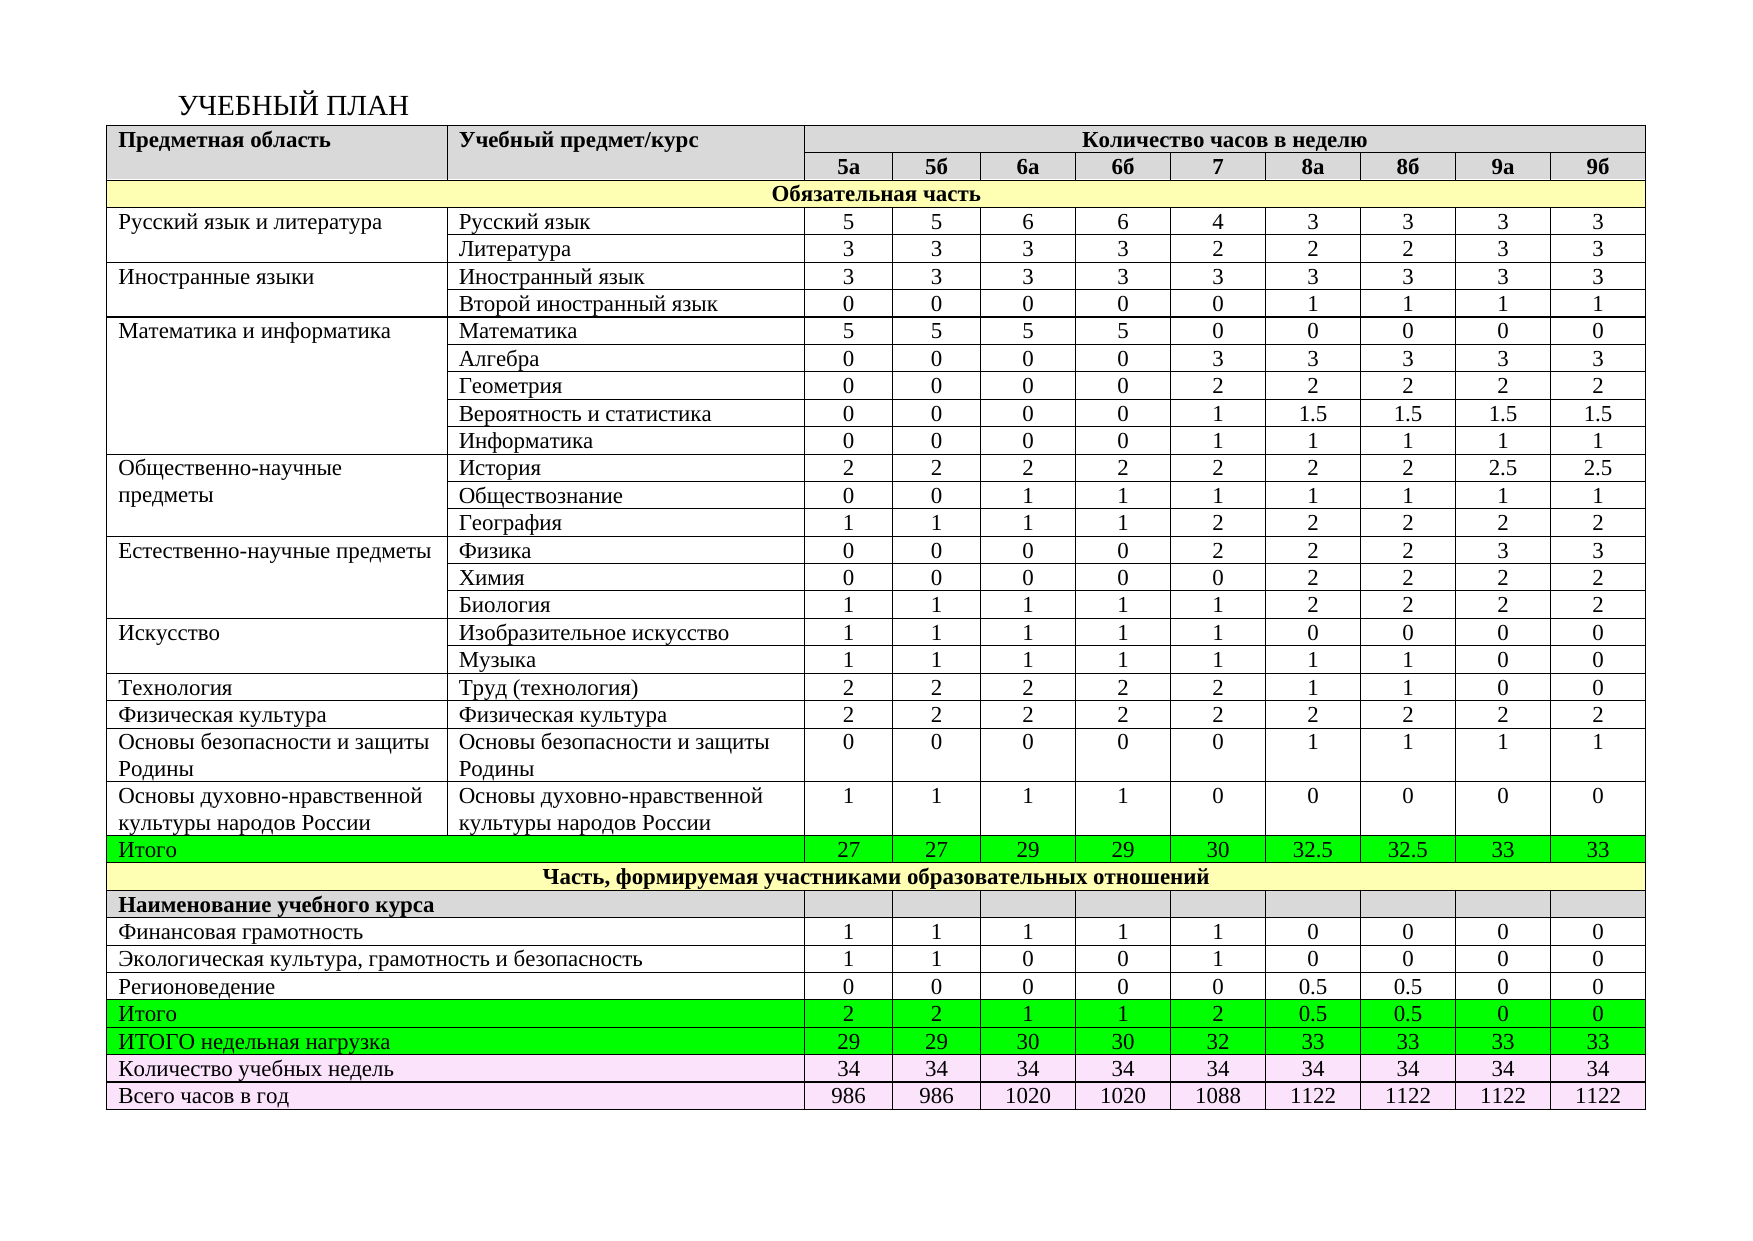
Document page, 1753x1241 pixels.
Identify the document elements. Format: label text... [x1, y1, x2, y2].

table_cell 1 [1076, 646, 1170, 673]
table_header Предметная область [107, 126, 447, 179]
table_cell 1 [1076, 591, 1170, 618]
table_cell 2 [1171, 537, 1265, 563]
table_cell 7 [1171, 153, 1265, 179]
table_cell 3 [1266, 345, 1360, 371]
table_cell 2 [981, 701, 1075, 727]
table_cell 33 [1361, 1028, 1455, 1054]
table_cell 2 [1361, 509, 1455, 536]
table_cell 2 [1266, 509, 1360, 536]
table_cell [805, 891, 892, 917]
table_cell 1 [981, 482, 1075, 508]
table_cell Иностранный язык [448, 263, 804, 289]
table_cell 1 [1361, 290, 1455, 316]
table_cell 0 [1551, 619, 1645, 645]
table_cell 2 [1171, 701, 1265, 727]
table_cell 33 [1266, 1028, 1360, 1054]
table_cell 1088 [1171, 1083, 1265, 1109]
table_cell 2 [1076, 701, 1170, 727]
table_cell 2 [1266, 591, 1360, 618]
table_cell 0 [893, 729, 980, 781]
table_cell 3 [1551, 345, 1645, 371]
table_cell 0 [805, 564, 892, 590]
table_cell 34 [1266, 1055, 1360, 1081]
table_cell 2 [1171, 455, 1265, 481]
table_cell 1 [805, 918, 892, 944]
table_cell 3 [1551, 537, 1645, 563]
table_cell 6б [1076, 153, 1170, 179]
table_cell 32 [1171, 1028, 1265, 1054]
table_cell 34 [1361, 1055, 1455, 1081]
table_cell 1020 [1076, 1083, 1170, 1109]
table_cell 3 [1266, 263, 1360, 289]
table_cell 0 [1266, 619, 1360, 645]
table_cell 34 [893, 1055, 980, 1081]
table_cell 1 [1551, 729, 1645, 781]
table_cell 1 [1076, 782, 1170, 835]
table_cell 0 [1551, 674, 1645, 700]
table_cell Общественно-научные предметы [107, 455, 447, 536]
table_cell 0 [805, 372, 892, 399]
table_cell 1 [981, 619, 1075, 645]
table_cell Количество учебных недель [107, 1055, 804, 1081]
table_cell 3 [1456, 345, 1550, 371]
table_cell 33 [1551, 1028, 1645, 1054]
table_cell 2 [1551, 509, 1645, 536]
table_cell 2 [1076, 455, 1170, 481]
table_cell 0 [893, 482, 980, 508]
table_cell Труд (технология) [448, 674, 804, 700]
table_cell Биология [448, 591, 804, 618]
table_cell 2 [1456, 372, 1550, 399]
table_cell 1 [1171, 619, 1265, 645]
table_cell 1 [1361, 482, 1455, 508]
table_cell 0 [1076, 290, 1170, 316]
table_cell 0 [981, 564, 1075, 590]
table_cell Обществознание [448, 482, 804, 508]
table_cell 3 [1551, 263, 1645, 289]
table_cell Основы духовно-нравственной культуры народов России [448, 782, 804, 835]
table_cell 0 [1076, 372, 1170, 399]
table_cell 2 [893, 1000, 980, 1027]
table_cell 0 [1456, 646, 1550, 673]
table_cell 0 [1076, 973, 1170, 999]
table_cell 5 [805, 208, 892, 234]
table_cell Информатика [448, 427, 804, 453]
table_cell 1122 [1456, 1083, 1550, 1109]
table_cell 3 [1266, 208, 1360, 234]
table_cell Литература [448, 235, 804, 262]
table_cell 0 [893, 537, 980, 563]
table_cell 1 [981, 782, 1075, 835]
table_cell 2.5 [1456, 455, 1550, 481]
table_cell 0.5 [1266, 973, 1360, 999]
table_cell Всего часов в год [107, 1083, 804, 1109]
table_cell 1 [1266, 482, 1360, 508]
table_cell 3 [1551, 208, 1645, 234]
table_cell 2 [1361, 564, 1455, 590]
table_cell 1 [805, 591, 892, 618]
table_cell 0 [1456, 318, 1550, 344]
table_cell 2 [805, 701, 892, 727]
table_cell 1 [1171, 482, 1265, 508]
table_cell 986 [893, 1083, 980, 1109]
table_cell 1 [981, 646, 1075, 673]
table_cell 1 [893, 591, 980, 618]
table_cell Музыка [448, 646, 804, 673]
table_cell Алгебра [448, 345, 804, 371]
table_cell 1 [1361, 427, 1455, 453]
table_cell 34 [981, 1055, 1075, 1081]
table_cell 0 [805, 729, 892, 781]
table_cell 2 [805, 455, 892, 481]
table_cell 1 [805, 619, 892, 645]
table_cell 1 [893, 918, 980, 944]
table_header Количество часов в неделю [805, 126, 1645, 152]
table_cell 0 [805, 345, 892, 371]
table_cell 1 [893, 619, 980, 645]
table_cell 3 [981, 235, 1075, 262]
table_cell 1 [1266, 290, 1360, 316]
table_cell 1 [1171, 646, 1265, 673]
table_cell 2 [981, 455, 1075, 481]
table_cell 1 [981, 509, 1075, 536]
table_cell 1 [1551, 290, 1645, 316]
table_cell 3 [1456, 263, 1550, 289]
table_cell 2 [1266, 455, 1360, 481]
table_cell 0 [981, 345, 1075, 371]
table_cell 1 [893, 646, 980, 673]
table_cell 2 [1456, 701, 1550, 727]
table_cell 1 [893, 946, 980, 972]
table_cell 6 [1076, 208, 1170, 234]
table_cell 2 [1361, 235, 1455, 262]
table_cell 2 [1171, 509, 1265, 536]
table_cell 0 [1171, 290, 1265, 316]
table_cell Изобразительное искусство [448, 619, 804, 645]
table_cell 30 [981, 1028, 1075, 1054]
table_cell 2 [893, 455, 980, 481]
table_cell 5 [893, 208, 980, 234]
table_cell 0 [1171, 729, 1265, 781]
table_cell 1 [981, 591, 1075, 618]
table_cell 0 [1266, 782, 1360, 835]
table_cell 5 [981, 318, 1075, 344]
table_cell 2 [1171, 1000, 1265, 1027]
table_cell Математика и информатика [107, 318, 447, 453]
table_cell 3 [893, 263, 980, 289]
table_cell 0 [1171, 564, 1265, 590]
table_cell 30 [1076, 1028, 1170, 1054]
table_cell 0 [1076, 345, 1170, 371]
table_cell 0 [1551, 918, 1645, 944]
table_cell 0 [805, 482, 892, 508]
table_cell 2 [1456, 591, 1550, 618]
table_cell 34 [1171, 1055, 1265, 1081]
table_cell 0 [1551, 318, 1645, 344]
table_cell Итого [107, 836, 804, 862]
table_cell 1 [1076, 1000, 1170, 1027]
table_cell 3 [805, 235, 892, 262]
table_cell 2 [1551, 564, 1645, 590]
table_cell 0 [1456, 946, 1550, 972]
table_cell 1 [1171, 427, 1265, 453]
table_cell 2 [1171, 372, 1265, 399]
table_cell 0 [1076, 400, 1170, 426]
table_cell 3 [1456, 235, 1550, 262]
table_cell 3 [1361, 345, 1455, 371]
table_cell 5 [893, 318, 980, 344]
table_cell География [448, 509, 804, 536]
table_cell 0 [1551, 646, 1645, 673]
table_cell Второй иностранный язык [448, 290, 804, 316]
table_cell Физическая культура [107, 701, 447, 727]
table_cell 33 [1551, 836, 1645, 862]
table_cell 2 [1076, 674, 1170, 700]
table_cell Обязательная часть [107, 181, 1645, 207]
table_cell 2 [893, 674, 980, 700]
table_cell 1 [1171, 946, 1265, 972]
table_cell 2 [1266, 537, 1360, 563]
table_cell 6а [981, 153, 1075, 179]
table_header Учебный предмет/курс [448, 126, 804, 179]
table_cell 1 [805, 646, 892, 673]
table_cell 2 [1551, 701, 1645, 727]
table_cell Регионоведение [107, 973, 804, 999]
table_cell 27 [893, 836, 980, 862]
table_cell [1266, 891, 1360, 917]
table_cell 0 [1551, 946, 1645, 972]
table_cell 1 [1551, 482, 1645, 508]
table_cell 0 [1266, 918, 1360, 944]
table_cell 0 [893, 427, 980, 453]
table_cell 1 [1076, 482, 1170, 508]
table_cell 0 [981, 537, 1075, 563]
table_cell 29 [805, 1028, 892, 1054]
table_cell 9а [1456, 153, 1550, 179]
table_cell 2 [1456, 509, 1550, 536]
table_cell История [448, 455, 804, 481]
table_cell 3 [1361, 263, 1455, 289]
table_cell 34 [1456, 1055, 1550, 1081]
table_cell Основы безопасности и защиты Родины [448, 729, 804, 781]
table_cell 3 [1456, 537, 1550, 563]
table_cell 0 [981, 729, 1075, 781]
table_cell 1 [805, 509, 892, 536]
table_cell 5 [1076, 318, 1170, 344]
table_cell 1 [1266, 729, 1360, 781]
table_cell 34 [805, 1055, 892, 1081]
table_cell 1 [1456, 482, 1550, 508]
table_cell 0 [805, 427, 892, 453]
table_cell 1 [1171, 591, 1265, 618]
table_cell 2 [1456, 564, 1550, 590]
table_cell 1 [1456, 729, 1550, 781]
table_cell 0 [1171, 318, 1265, 344]
table_cell 2 [1171, 235, 1265, 262]
table_cell Искусство [107, 619, 447, 673]
table_cell 1 [1076, 509, 1170, 536]
table_cell 0 [893, 973, 980, 999]
table_cell Естественно-научные предметы [107, 537, 447, 618]
table_cell 2 [1361, 537, 1455, 563]
table_cell Математика [448, 318, 804, 344]
table_cell 1 [1266, 674, 1360, 700]
table_cell 0 [981, 400, 1075, 426]
table_cell 33 [1456, 1028, 1550, 1054]
table_cell 0 [1551, 973, 1645, 999]
table_cell 0.5 [1266, 1000, 1360, 1027]
table_cell 0 [1551, 1000, 1645, 1027]
table_cell 1 [1076, 918, 1170, 944]
table_cell Иностранные языки [107, 263, 447, 316]
table_cell 3 [1076, 235, 1170, 262]
table_cell 3 [1551, 235, 1645, 262]
table_cell [893, 891, 980, 917]
table_cell 0 [1076, 427, 1170, 453]
text УЧЕБНЫЙ ПЛАН [118, 88, 1634, 122]
table_cell Геометрия [448, 372, 804, 399]
table_cell 5а [805, 153, 892, 179]
table_cell 2 [893, 701, 980, 727]
table_cell 1 [893, 782, 980, 835]
table_cell Технология [107, 674, 447, 700]
table_cell 2 [1551, 591, 1645, 618]
table_cell 1 [1361, 646, 1455, 673]
table_cell 1122 [1361, 1083, 1455, 1109]
table_cell Итого [107, 1000, 804, 1027]
table_cell 32.5 [1266, 836, 1360, 862]
table_cell 33 [1456, 836, 1550, 862]
table_cell 1.5 [1551, 400, 1645, 426]
table_cell 0.5 [1361, 973, 1455, 999]
table_cell 0 [805, 290, 892, 316]
table_cell 1.5 [1456, 400, 1550, 426]
table_cell 0 [893, 400, 980, 426]
table_cell 34 [1551, 1055, 1645, 1081]
table_cell 27 [805, 836, 892, 862]
table_cell 0 [1361, 782, 1455, 835]
table_cell 1 [1171, 918, 1265, 944]
table_cell 0 [1456, 782, 1550, 835]
table_cell 1.5 [1266, 400, 1360, 426]
table_cell 0 [893, 372, 980, 399]
table_cell 3 [1171, 263, 1265, 289]
table_cell 2 [1361, 701, 1455, 727]
table_cell 1 [1266, 646, 1360, 673]
table_cell 5б [893, 153, 980, 179]
table_cell [1456, 891, 1550, 917]
table_cell 1 [1361, 674, 1455, 700]
table_cell 8б [1361, 153, 1455, 179]
table_cell 0 [1456, 973, 1550, 999]
table_cell 2 [1266, 701, 1360, 727]
table_cell 2 [1266, 235, 1360, 262]
table_cell 29 [981, 836, 1075, 862]
table_cell 2 [805, 1000, 892, 1027]
table_cell Основы безопасности и защиты Родины [107, 729, 447, 781]
table_cell 1122 [1266, 1083, 1360, 1109]
table_cell 1 [1456, 427, 1550, 453]
table_cell 0 [981, 973, 1075, 999]
table_cell 30 [1171, 836, 1265, 862]
table_cell 0 [1456, 619, 1550, 645]
table_cell 0 [1551, 782, 1645, 835]
table_cell 0 [1076, 946, 1170, 972]
table_cell 0 [1361, 318, 1455, 344]
table_cell Русский язык и литература [107, 208, 447, 262]
table_cell 0.5 [1361, 1000, 1455, 1027]
table_cell Экологическая культура, грамотность и безопасность [107, 946, 804, 972]
table_cell 1 [1171, 400, 1265, 426]
table_cell Химия [448, 564, 804, 590]
table_cell 0 [805, 400, 892, 426]
table_cell 2 [1266, 372, 1360, 399]
table_cell 2 [1266, 564, 1360, 590]
table_cell 29 [893, 1028, 980, 1054]
table_cell [1551, 891, 1645, 917]
table_cell 0 [893, 290, 980, 316]
table_cell 3 [1171, 345, 1265, 371]
table_cell 0 [981, 946, 1075, 972]
table_cell 1.5 [1361, 400, 1455, 426]
table_cell 1 [1266, 427, 1360, 453]
table_cell 2 [981, 674, 1075, 700]
table_cell 0 [1361, 946, 1455, 972]
table_cell Вероятность и статистика [448, 400, 804, 426]
table_cell 32.5 [1361, 836, 1455, 862]
table_cell 2 [1171, 674, 1265, 700]
table_cell 6 [981, 208, 1075, 234]
table_cell 0 [893, 345, 980, 371]
table_cell 3 [1361, 208, 1455, 234]
table_cell 0 [1456, 674, 1550, 700]
table_cell 0 [1456, 918, 1550, 944]
table_cell 0 [805, 537, 892, 563]
table_cell 0 [1076, 729, 1170, 781]
table_cell 0 [805, 973, 892, 999]
table_cell 3 [1076, 263, 1170, 289]
table_cell 2 [805, 674, 892, 700]
table_cell [1076, 891, 1170, 917]
table_cell 9б [1551, 153, 1645, 179]
table_cell Финансовая грамотность [107, 918, 804, 944]
table_cell 0 [1456, 1000, 1550, 1027]
table_cell 0 [893, 564, 980, 590]
table_cell 8а [1266, 153, 1360, 179]
table_cell Наименование учебного курса [107, 891, 804, 917]
table_cell 1 [981, 918, 1075, 944]
table_cell 1 [805, 946, 892, 972]
table_cell 0 [1266, 946, 1360, 972]
table_cell 34 [1076, 1055, 1170, 1081]
table_cell [981, 891, 1075, 917]
table_cell 0 [1076, 564, 1170, 590]
table_cell 0 [981, 372, 1075, 399]
table_cell 1 [981, 1000, 1075, 1027]
table_cell 1 [1361, 729, 1455, 781]
table_cell 2 [1361, 591, 1455, 618]
table_cell 1 [1456, 290, 1550, 316]
table_cell Физика [448, 537, 804, 563]
table_cell 29 [1076, 836, 1170, 862]
table_cell ИТОГО недельная нагрузка [107, 1028, 804, 1054]
table_cell 0 [1361, 619, 1455, 645]
table_cell 0 [1171, 973, 1265, 999]
table_cell 1020 [981, 1083, 1075, 1109]
table_cell 0 [981, 290, 1075, 316]
table_cell 5 [805, 318, 892, 344]
table_cell 2 [1361, 455, 1455, 481]
table_cell 2.5 [1551, 455, 1645, 481]
table_cell 986 [805, 1083, 892, 1109]
table_cell [1171, 891, 1265, 917]
table_cell Основы духовно-нравственной культуры народов России [107, 782, 447, 835]
table_cell 3 [981, 263, 1075, 289]
table_cell 1 [1551, 427, 1645, 453]
table_cell 0 [1171, 782, 1265, 835]
table_cell 2 [1361, 372, 1455, 399]
table_cell 1 [1076, 619, 1170, 645]
table_cell 3 [1456, 208, 1550, 234]
table_cell [1361, 891, 1455, 917]
table_cell 0 [1266, 318, 1360, 344]
table_cell 4 [1171, 208, 1265, 234]
table_cell 3 [893, 235, 980, 262]
table_cell 0 [1076, 537, 1170, 563]
table_cell 3 [805, 263, 892, 289]
table_cell 0 [981, 427, 1075, 453]
table_cell 2 [1551, 372, 1645, 399]
table_cell Физическая культура [448, 701, 804, 727]
table_cell Русский язык [448, 208, 804, 234]
table_cell 1122 [1551, 1083, 1645, 1109]
table_cell Часть, формируемая участниками образовательных отношений [107, 863, 1645, 890]
table_cell 1 [805, 782, 892, 835]
table_cell 0 [1361, 918, 1455, 944]
table_cell 1 [893, 509, 980, 536]
